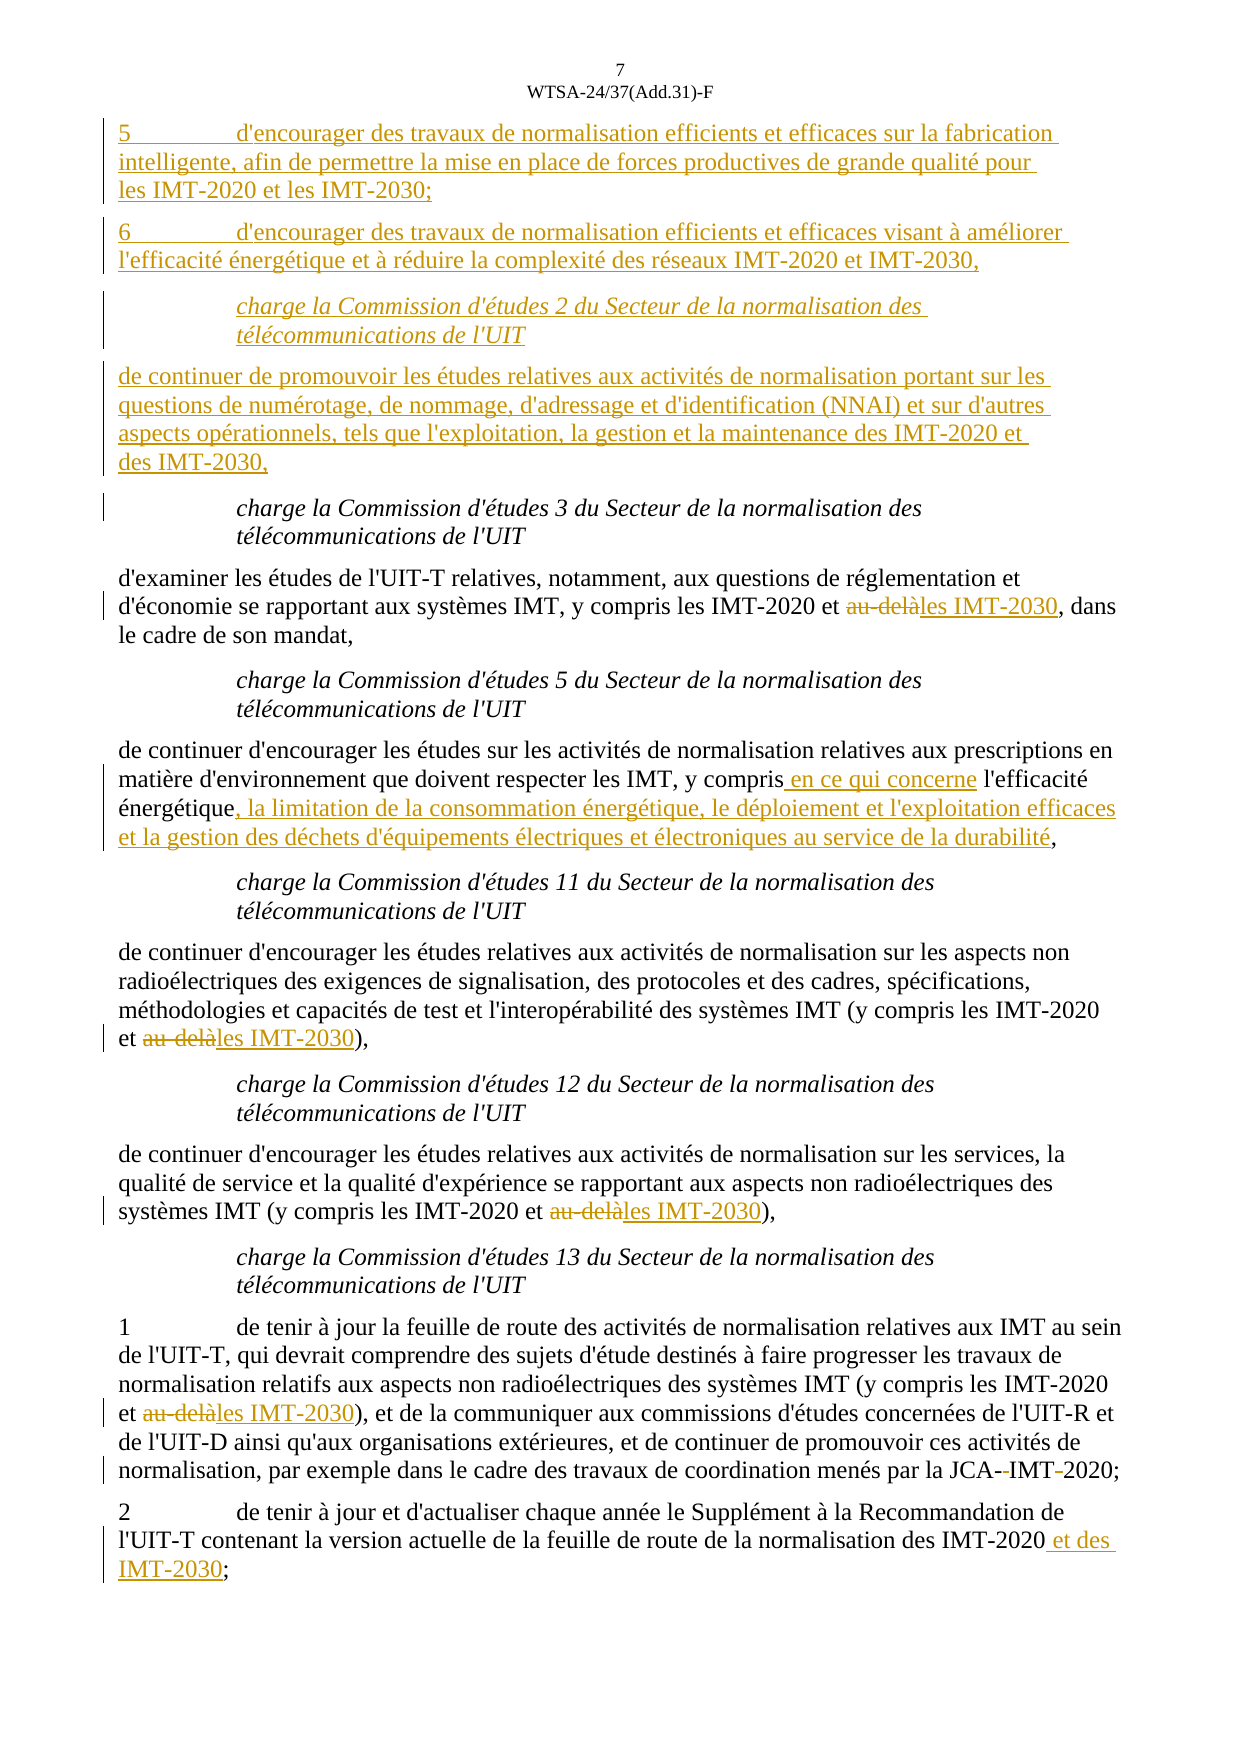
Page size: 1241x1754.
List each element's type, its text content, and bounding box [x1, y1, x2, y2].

text charge la Commission d'études 12 du Secteur de la normalisation des télécommunications de l'UIT [236, 1069, 1122, 1126]
text charge la Commission d'études 5 du Secteur de la normalisation des télécommunications de l'UIT [236, 666, 1122, 723]
text de continuer d'encourager les études relatives aux activités de normalisation sur les services, la qualité de service et la qualité d'expérience se rapportant aux aspects non radioélectriques des systèmes IMT (y compris les IMT-2020 et ), [118, 1139, 1122, 1225]
text 1 de tenir à jour la feuille de route des activités de normalisation relatives aux IMT au sein de l'UIT-T, qui devrait comprendre des sujets d'étude destinés à faire progresser les travaux de normalisation relatifs aux aspects non radioélectriques des systèmes IMT (y compris les IMT-2020 et ), et de la communiquer aux commissions d'études concernées de l'UIT-R et de l'UIT-D ainsi qu'aux organisations extérieures, et de continuer de promouvoir ces activités de normalisation, par exemple dans le cadre des travaux de coordination menés par la JCA-IMT2020; [118, 1312, 1122, 1484]
text charge la Commission d'études 11 du Secteur de la normalisation des télécommunications de l'UIT [236, 867, 1122, 925]
text charge la Commission d'études 3 du Secteur de la normalisation des télécommunications de l'UIT [236, 493, 1122, 550]
text charge la Commission d'études 13 du Secteur de la normalisation des télécommunications de l'UIT [236, 1242, 1122, 1299]
text d'examiner les études de l'UIT-T relatives, notamment, aux questions de réglementation et d'économie se rapportant aux systèmes IMT, y compris les IMT-2020 et , dans le cadre de son mandat, [118, 563, 1122, 649]
text de continuer d'encourager les études sur les activités de normalisation relatives aux prescriptions en matière d'environnement que doivent respecter les IMT, y compris l'efficacité énergétique, [118, 736, 1122, 851]
text de continuer d'encourager les études relatives aux activités de normalisation sur les aspects non radioélectriques des exigences de signalisation, des protocoles et des cadres, spécifications, méthodologies et capacités de test et l'interopérabilité des systèmes IMT (y compris les IMT-2020 et ), [118, 937, 1122, 1052]
text 2 de tenir à jour et d'actualiser chaque année le Supplément à la Recommandation de l'UIT-T contenant la version actuelle de la feuille de route de la normalisation des IMT-2020; [118, 1497, 1122, 1583]
